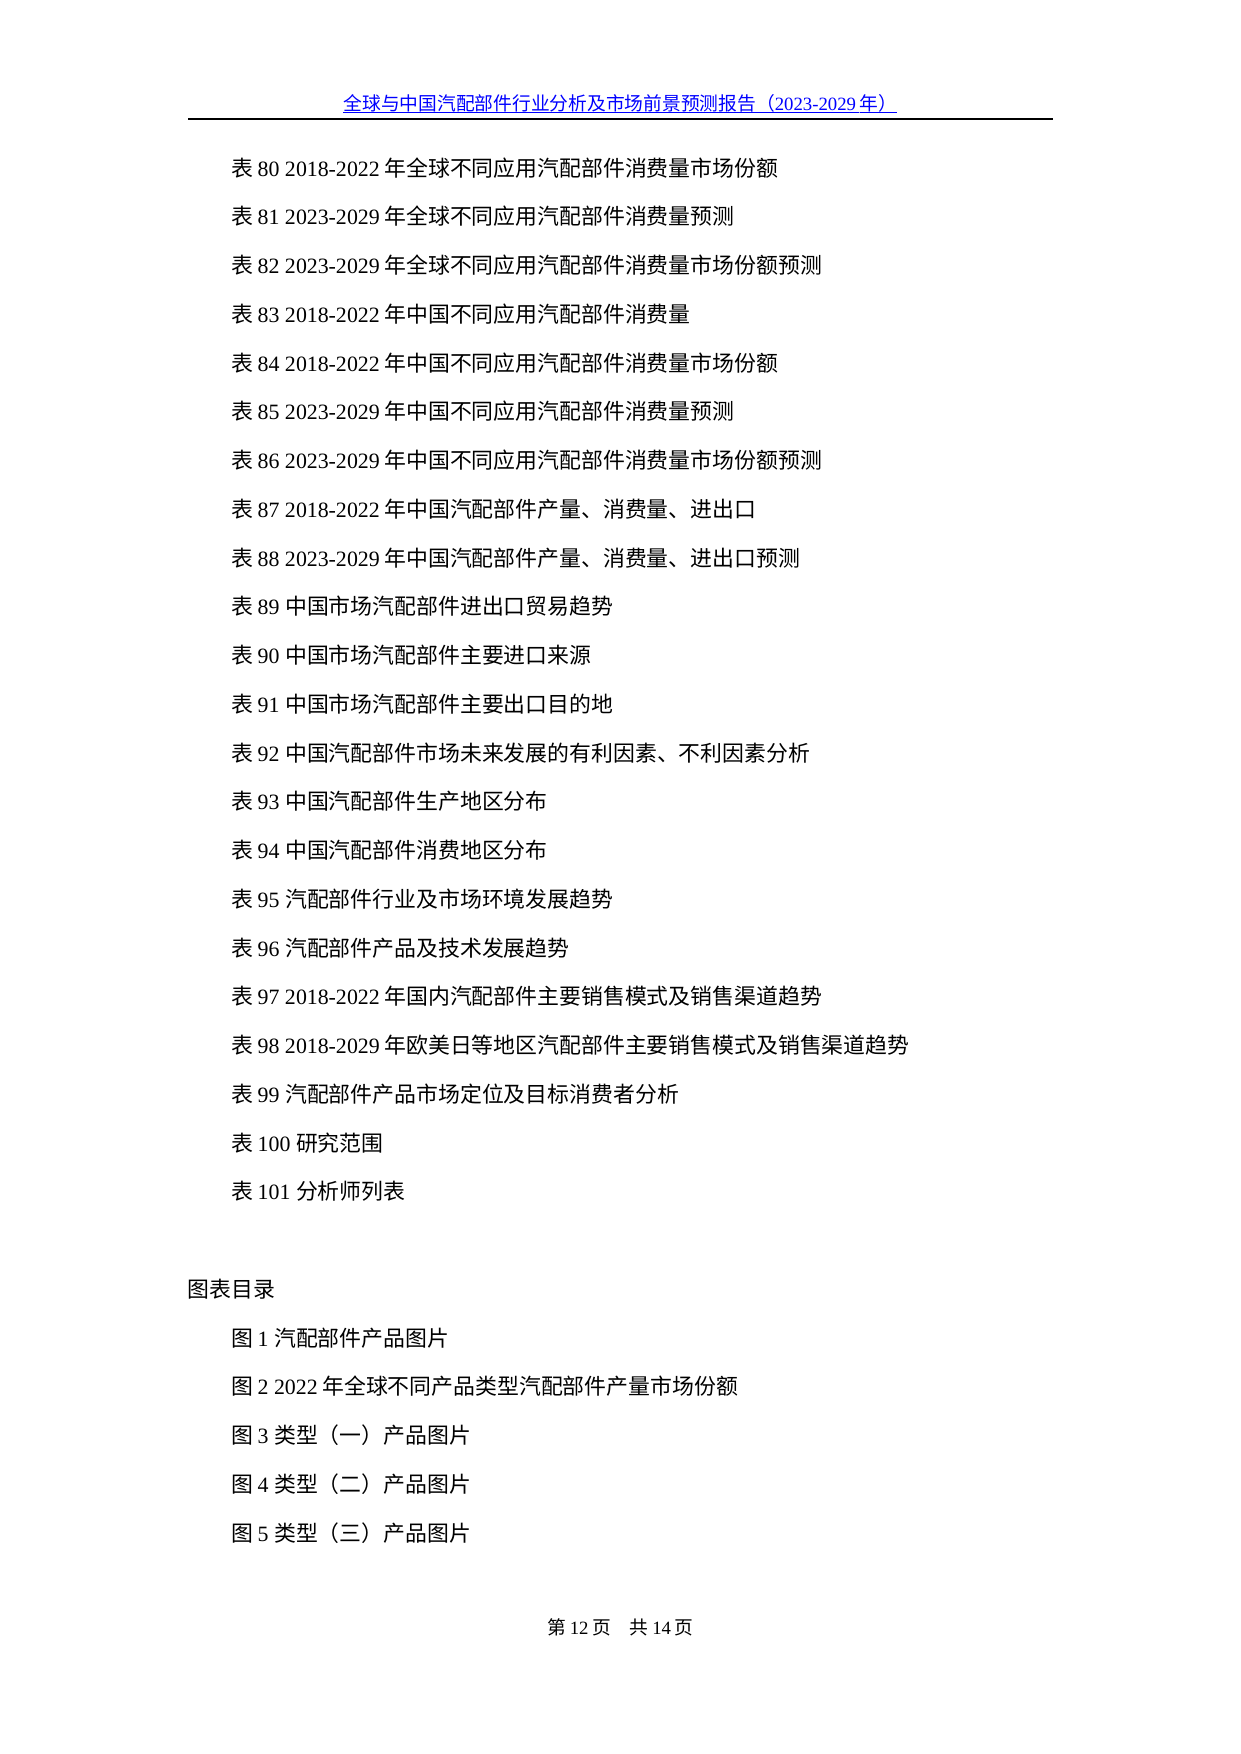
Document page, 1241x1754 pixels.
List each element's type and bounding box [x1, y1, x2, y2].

text [187, 150, 1053, 1548]
